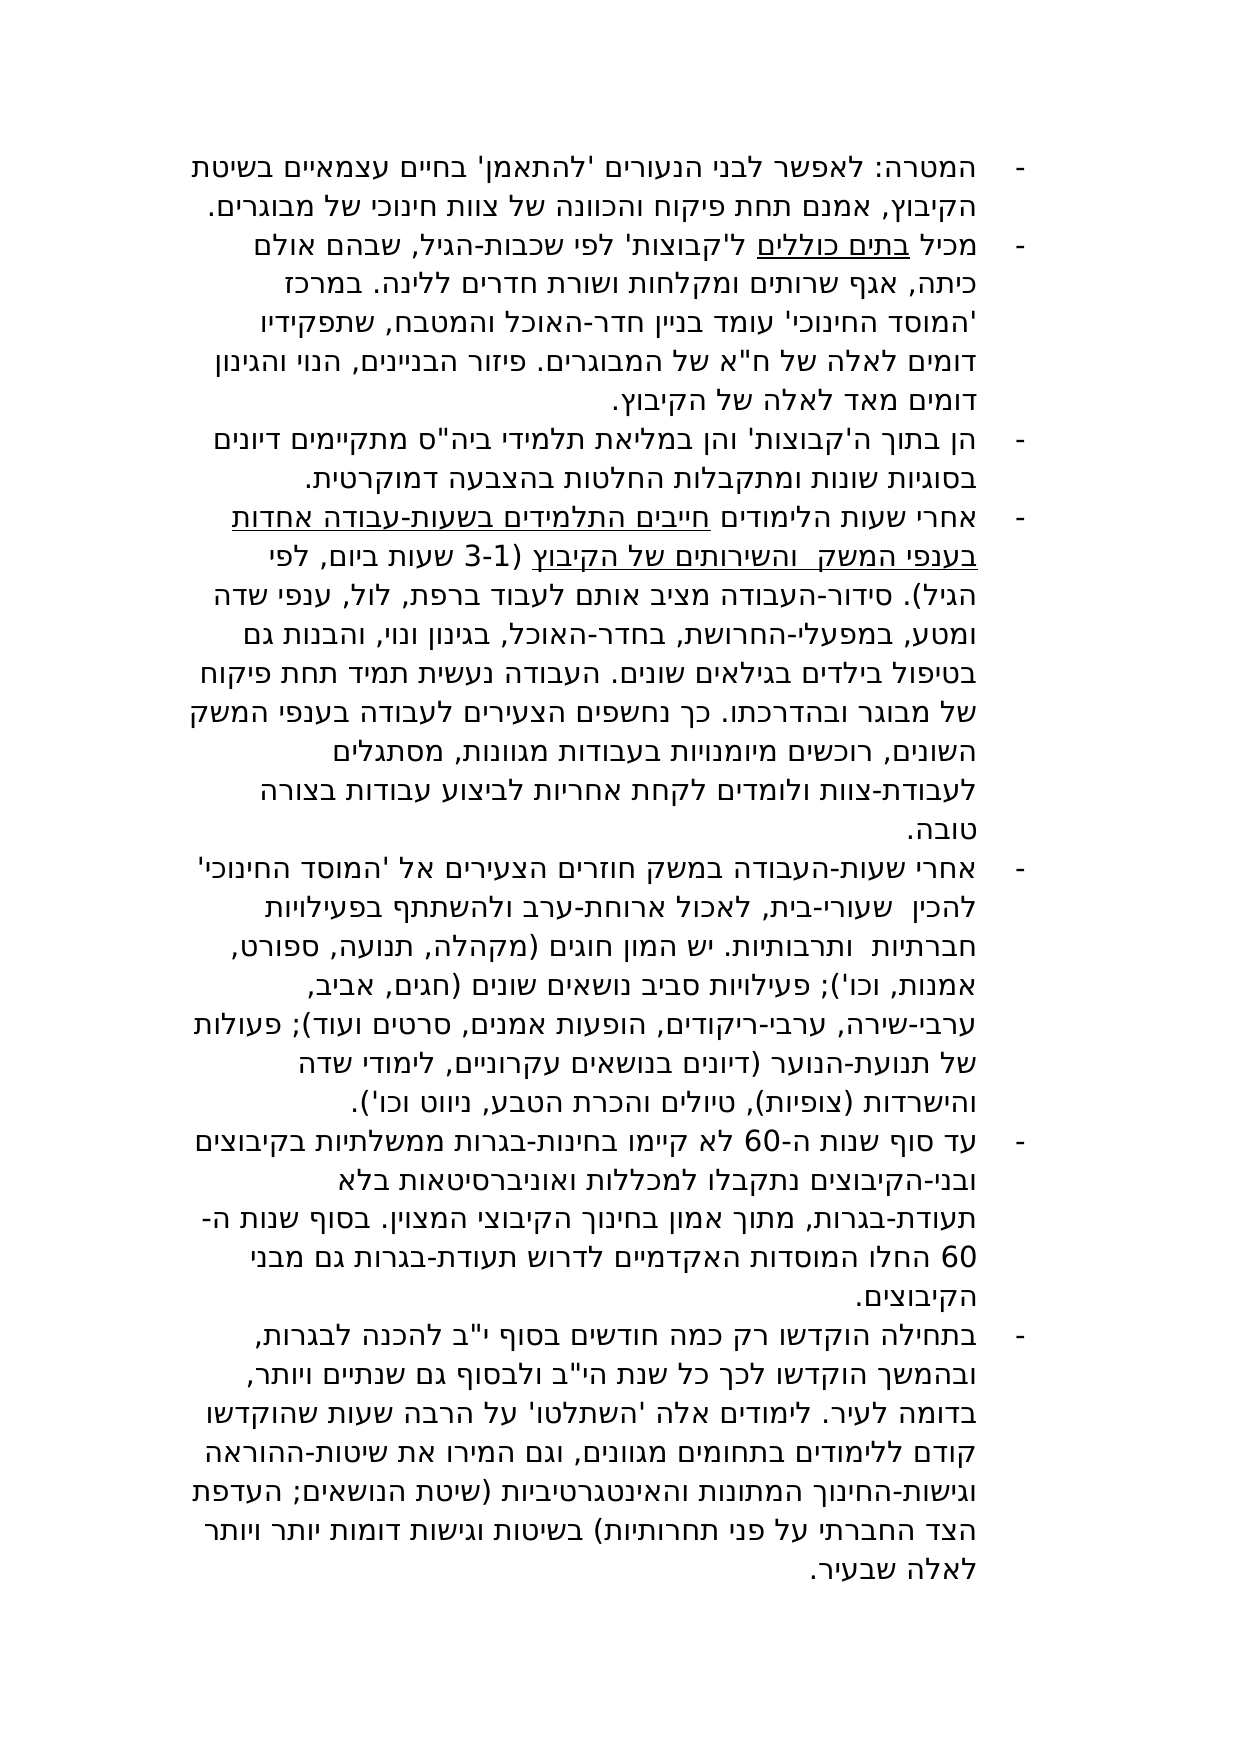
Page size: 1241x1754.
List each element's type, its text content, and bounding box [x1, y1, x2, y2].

list אחרי שעות הלימודים חייבים התלמידים בשעות-עבודה אחדות בענפי המשק והשירותים של הקיבוץ (3-1 שעות ביום, לפי הגיל). סידור-העבודה מציב אותם לעבוד ברפת, לול, ענפי שדה ומטע, במפעלי-החרושת, בחדר-האוכל, בגינון ונוי, והבנות גם בטיפול בילדים בגילאים שונים. העבודה נעשית תמיד תחת פיקוח של מבוגר ובהדרכתו. כך נחשפים הצעירים לעבודה בענפי המשק השונים, רוכשים מיומנויות בעבודות מגוונות, מסתגלים לעבודת-צוות ולומדים לקחת אחריות לביצוע עבודות בצורה טובה. [187, 501, 1015, 846]
list עד סוף שנות ה-60 לא קיימו בחינות-בגרות ממשלתיות בקיבוצים ובני-הקיבוצים נתקבלו למכללות ואוניברסיטאות בלא תעודת-בגרות, מתוך אמון בחינוך הקיבוצי המצוין. בסוף שנות ה-60 החלו המוסדות האקדמיים לדרוש תעודת-בגרות גם מבני הקיבוצים. [187, 1124, 1015, 1314]
list מכיל בתים כוללים ל'קבוצות' לפי שכבות-הגיל, שבהם אולם כיתה, אגף שרותים ומקלחות ושורת חדרים ללינה. במרכז 'המוסד החינוכי' עומד בניין חדר-האוכל והמטבח, שתפקידיו דומים לאלה של ח"א של המבוגרים. פיזור הבניינים, הנוי והגינון דומים מאד לאלה של הקיבוץ. [187, 228, 1015, 418]
list אחרי שעות-העבודה במשק חוזרים הצעירים אל 'המוסד החינוכי' להכין שעורי-בית, לאכול ארוחת-ערב ולהשתתף בפעילויות חברתיות ותרבותיות. יש המון חוגים (מקהלה, תנועה, ספורט, אמנות, וכו'); פעילויות סביב נושאים שונים (חגים, אביב, ערבי-שירה, ערבי-ריקודים, הופעות אמנים, סרטים ועוד); פעולות של תנועת-הנוער (דיונים בנושאים עקרוניים, לימודי שדה והישרדות (צופיות), טיולים והכרת הטבע, ניווט וכו'). [187, 851, 1015, 1119]
list המטרה: לאפשר לבני הנעורים 'להתאמן' בחיים עצמאיים בשיטת הקיבוץ, אמנם תחת פיקוח והכוונה של צוות חינוכי של מבוגרים. [187, 150, 1015, 223]
list בתחילה הוקדשו רק כמה חודשים בסוף י"ב להכנה לבגרות, ובהמשך הוקדשו לכך כל שנת הי"ב ולבסוף גם שנתיים ויותר, בדומה לעיר. לימודים אלה 'השתלטו' על הרבה שעות שהוקדשו קודם ללימודים בתחומים מגוונים, וגם המירו את שיטות-ההוראה וגישות-החינוך המתונות והאינטגרטיביות (שיטת הנושאים; העדפת הצד החברתי על פני תחרותיות) בשיטות וגישות דומות יותר ויותר לאלה שבעיר. [187, 1319, 1015, 1586]
list הן בתוך ה'קבוצות' והן במליאת תלמידי ביה"ס מתקיימים דיונים בסוגיות שונות ומתקבלות החלטות בהצבעה דמוקרטית. [187, 423, 1015, 496]
